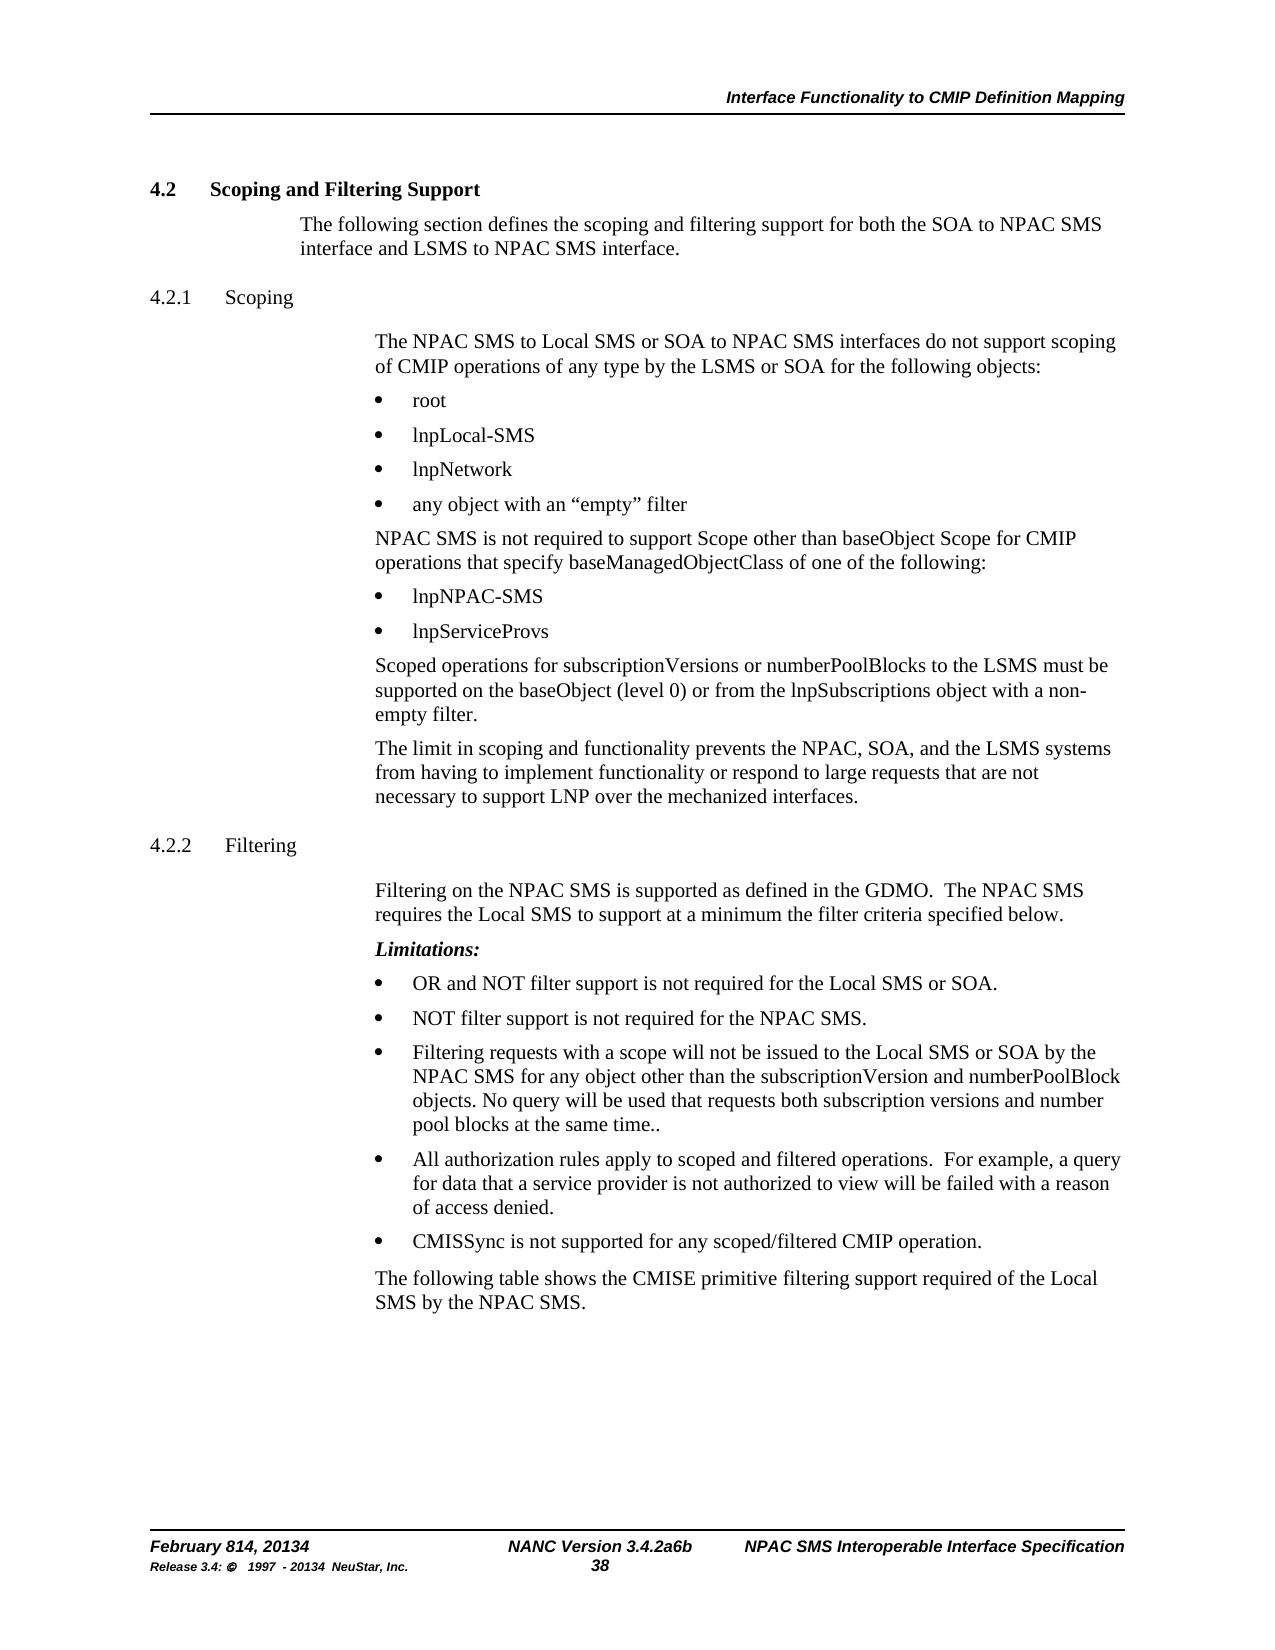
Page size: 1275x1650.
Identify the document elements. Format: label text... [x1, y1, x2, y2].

list root [375, 388, 1125, 412]
text The following table shows the CMISE primitive filtering support required of the Local SMS by the NPAC SMS. [375, 1266, 1125, 1314]
text The following section defines the scoping and filtering support for both the SOA to NPAC SMS interface and LSMS to NPAC SMS interface. [300, 211, 1125, 259]
text The limit in scoping and functionality prevents the NPAC, SOA, and the LSMS systems from having to implement functionality or respond to large requests that are not necessary to support LNP over the mechanized interfaces. [375, 736, 1125, 808]
subtitle Scoping [150, 284, 1125, 309]
list NPAC SMS is not required to support Scope other than baseObject Scope for CMIP operations that specify baseManagedObjectClass of one of the following: [375, 526, 1125, 574]
list NOT filter support is not required for the NPAC SMS. [375, 1006, 1125, 1030]
text Scoped operations for subscriptionVersions or numberPoolBlocks to the LSMS must be supported on the baseObject (level 0) or from the lnpSubscriptions object with a non-empty filter. [375, 653, 1125, 726]
subtitle Scoping and Filtering Support [150, 177, 1125, 201]
list lnpNPAC-SMS [375, 584, 1125, 608]
list Filtering requests with a scope will not be issued to the Local SMS or SOA by the NPAC SMS for any object other than the subscriptionVersion and numberPoolBlock objects. No query will be used that requests both subscription versions and number pool blocks at the same time.. [375, 1040, 1125, 1136]
list lnpLocal-SMS [375, 422, 1125, 447]
list lnpNetwork [375, 457, 1125, 481]
list any object with an “empty” filter [375, 491, 1125, 516]
text The NPAC SMS to Local SMS or SOA to NPAC SMS interfaces do not support scoping of CMIP operations of any type by the LSMS or SOA for the following objects: [375, 329, 1125, 378]
list All authorization rules apply to scoped and filtered operations. For example, a query for data that a service provider is not authorized to view will be failed with a reason of access denied. [375, 1147, 1125, 1219]
list lnpServiceProvs [375, 619, 1125, 643]
list OR and NOT filter support is not required for the Local SMS or SOA. [375, 971, 1125, 995]
text Filtering on the NPAC SMS is supported as defined in the GDMO. The NPAC SMS requires the Local SMS to support at a minimum the filter criteria specified below. [375, 878, 1125, 926]
list CMISSync is not supported for any scoped/filtered CMIP operation. [375, 1229, 1125, 1253]
subtitle Filtering [150, 833, 1125, 857]
text Limitations: [375, 937, 1125, 961]
